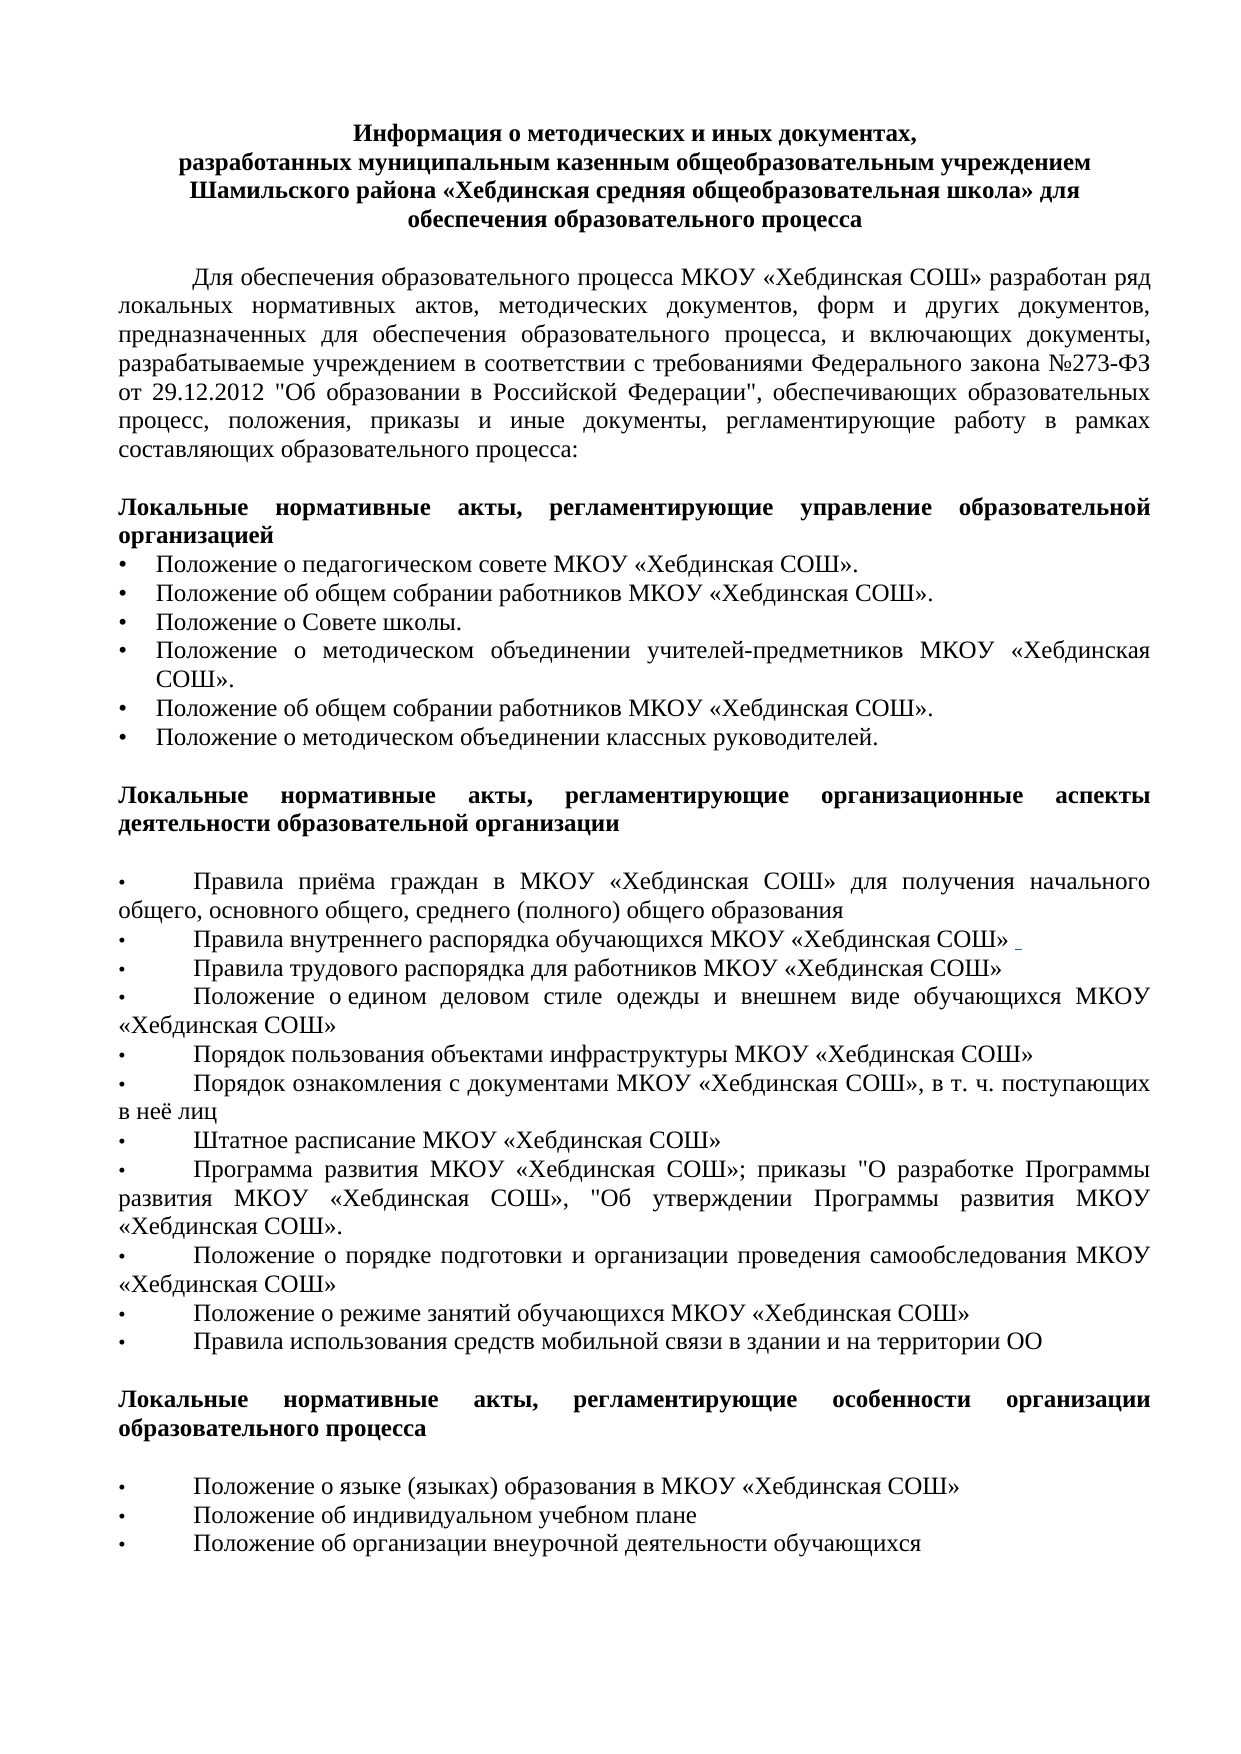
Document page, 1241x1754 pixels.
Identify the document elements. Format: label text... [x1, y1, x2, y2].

text Локальные нормативные акты, регламентирующие особенности организации образовательного процесса [118, 1384, 1152, 1442]
list Положение о педагогическом совете МКОУ «Хебдинская СОШ». [118, 549, 1152, 578]
list Правила внутреннего распорядка обучающихся МКОУ «Хебдинская СОШ» [118, 924, 1152, 953]
list Положение о методическом объединении классных руководителей. [118, 722, 1152, 751]
text Информация о методических и иных документах, [118, 118, 1152, 147]
list Правила трудового распорядка для работников МКОУ «Хебдинская СОШ» [118, 953, 1152, 981]
list Порядок ознакомления с документами МКОУ «Хебдинская СОШ», в т. ч. поступающих в неё лиц [118, 1068, 1152, 1125]
list Положение о порядке подготовки и организации проведения самообследования МКОУ «Хебдинская СОШ» [118, 1240, 1152, 1298]
list Положение о методическом объединении учителей-предметников МКОУ «Хебдинская СОШ». [118, 636, 1152, 693]
list Положение о едином деловом стиле одежды и внешнем виде обучающихся МКОУ «Хебдинская СОШ» [118, 981, 1152, 1039]
list Положение об общем собрании работников МКОУ «Хебдинская СОШ». [118, 693, 1152, 722]
list Положение об общем собрании работников МКОУ «Хебдинская СОШ». [118, 578, 1152, 607]
list Положение об индивидуальном учебном плане [118, 1500, 1152, 1528]
text Для обеспечения образовательного процесса МКОУ «Хебдинская СОШ» разработан ряд локальных нормативных актов, методических документов, форм и других документов, предназначенных для обеспечения образовательного процесса, и включающих документы, разрабатываемые учреждением в соответствии с требованиями Федерального закона №273-ФЗ от 29.12.2012 "Об образовании в Российской Федерации", обеспечивающих образовательных процесс, положения, приказы и иные документы, регламентирующие работу в рамках составляющих образовательного процесса: [118, 262, 1152, 463]
list Правила приёма граждан в МКОУ «Хебдинская СОШ» для получения начального общего, основного общего, среднего (полного) общего образования [118, 866, 1152, 924]
list Программа развития МКОУ «Хебдинская СОШ»; приказы "О разработке Программы развития МКОУ «Хебдинская СОШ», "Об утверждении Программы развития МКОУ «Хебдинская СОШ». [118, 1154, 1152, 1240]
list Положение о языке (языках) образования в МКОУ «Хебдинская СОШ» [118, 1471, 1152, 1500]
list Положение о Совете школы. [118, 607, 1152, 636]
list Положение об организации внеурочной деятельности обучающихся [118, 1528, 1152, 1557]
list Правила использования средств мобильной связи в здании и на территории ОО [118, 1326, 1152, 1355]
text разработанных муниципальным казенным общеобразовательным учреждением Шамильского района «Хебдинская средняя общеобразовательная школа» для обеспечения образовательного процесса [118, 147, 1152, 233]
text Локальные нормативные акты, регламентирующие управление образовательной организацией [118, 492, 1152, 549]
text Локальные нормативные акты, регламентирующие организационные аспекты деятельности образовательной организации [118, 780, 1152, 837]
list Порядок пользования объектами инфраструктуры МКОУ «Хебдинская СОШ» [118, 1039, 1152, 1068]
list Положение о режиме занятий обучающихся МКОУ «Хебдинская СОШ» [118, 1298, 1152, 1326]
list Штатное расписание МКОУ «Хебдинская СОШ» [118, 1125, 1152, 1154]
